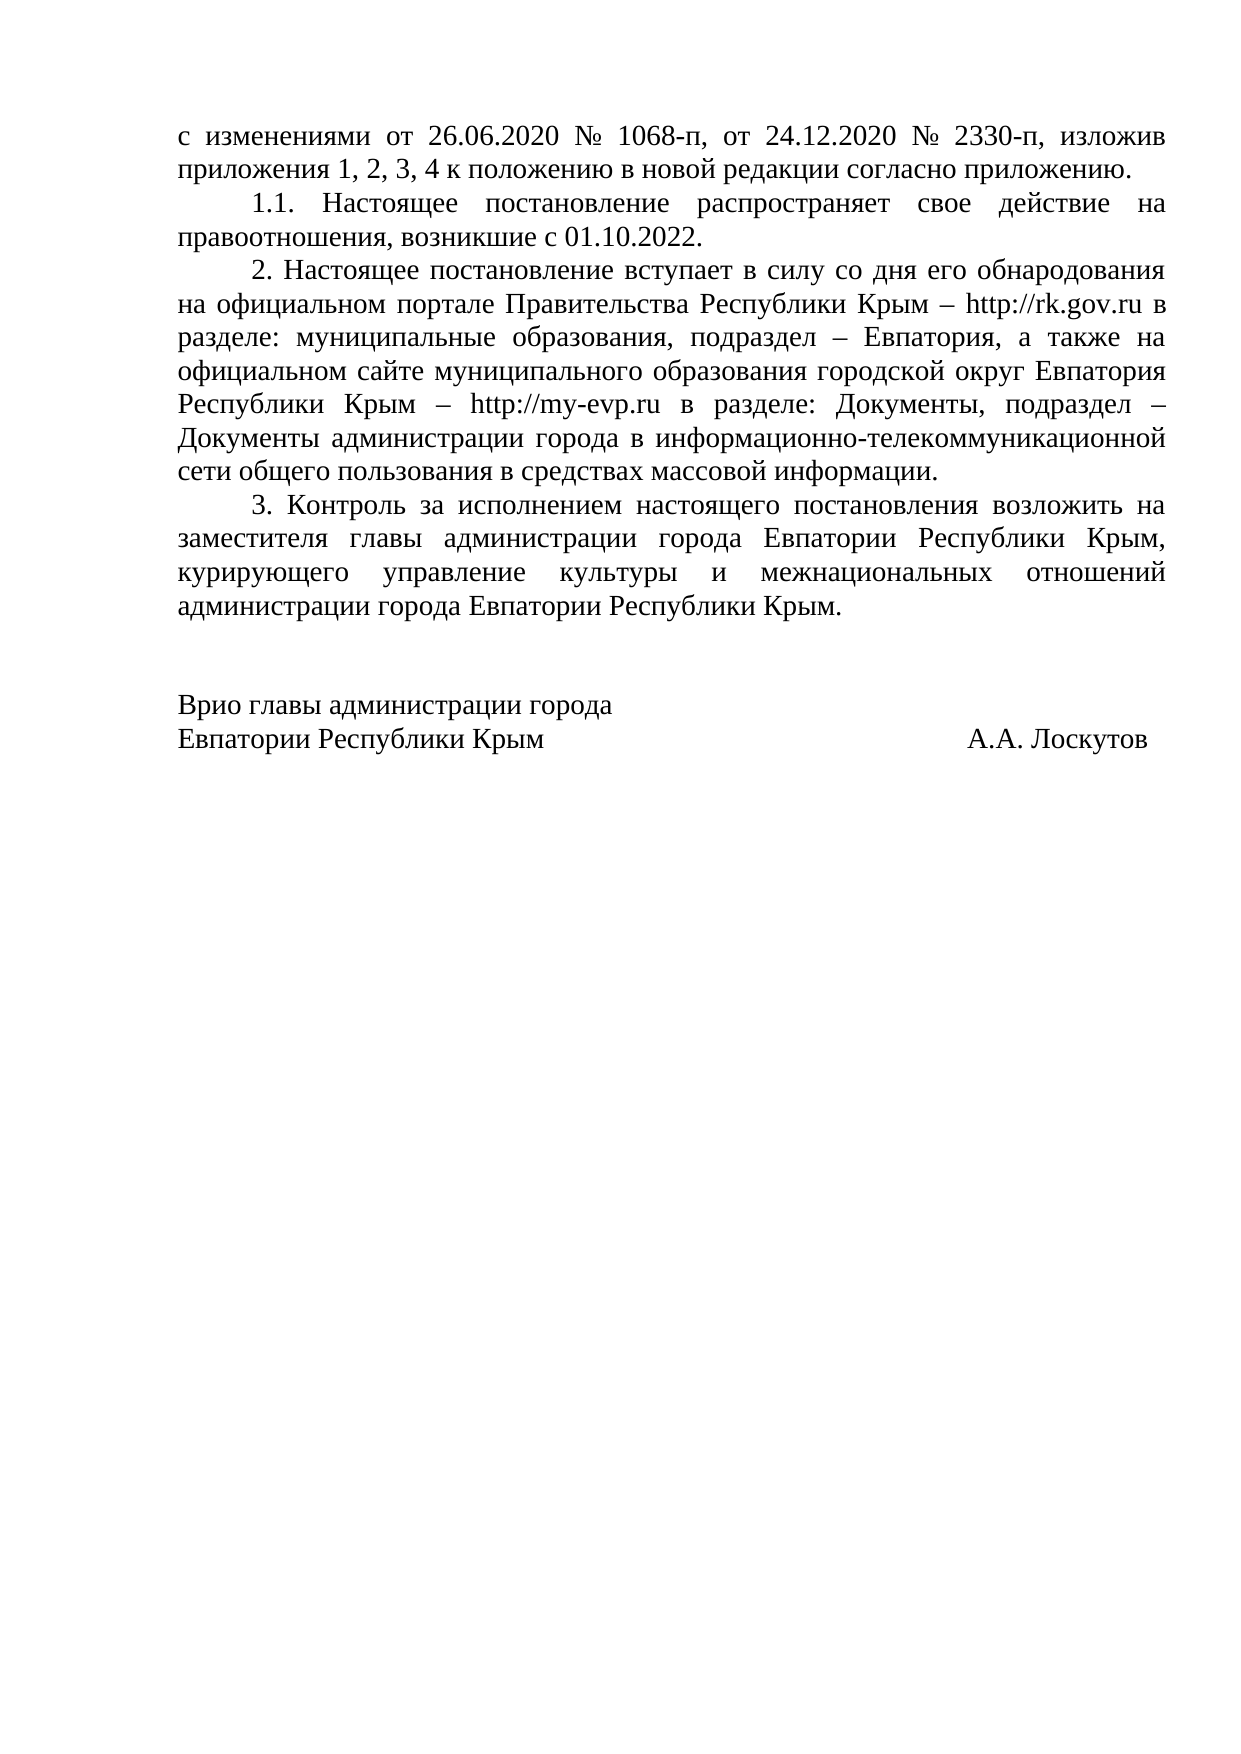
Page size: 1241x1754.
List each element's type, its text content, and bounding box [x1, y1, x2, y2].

text 2. Настоящее постановление вступает в силу со дня его обнародования на официальном портале Правительства Республики Крым – http://rk.gov.ru в разделе: муниципальные образования, подраздел – Евпатория, а также на официальном сайте муниципального образования городской округ Евпатория Республики Крым – http://my-evp.ru в разделе: Документы, подраздел – Документы администрации города в информационно-телекоммуникационной сети общего пользования в средствах массовой информации. [177, 252, 1167, 487]
text Врио главы администрации города [177, 687, 1167, 721]
text Евпатории Республики Крым А.А. Лоскутов [177, 721, 1167, 754]
text 3. Контроль за исполнением настоящего постановления возложить на заместителя главы администрации города Евпатории Республики Крым, курирующего управление культуры и межнациональных отношений администрации города Евпатории Республики Крым. [177, 487, 1167, 621]
text 1.1. Настоящее постановление распространяет свое действие на правоотношения, возникшие с 01.10.2022. [177, 185, 1167, 252]
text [177, 118, 1167, 185]
